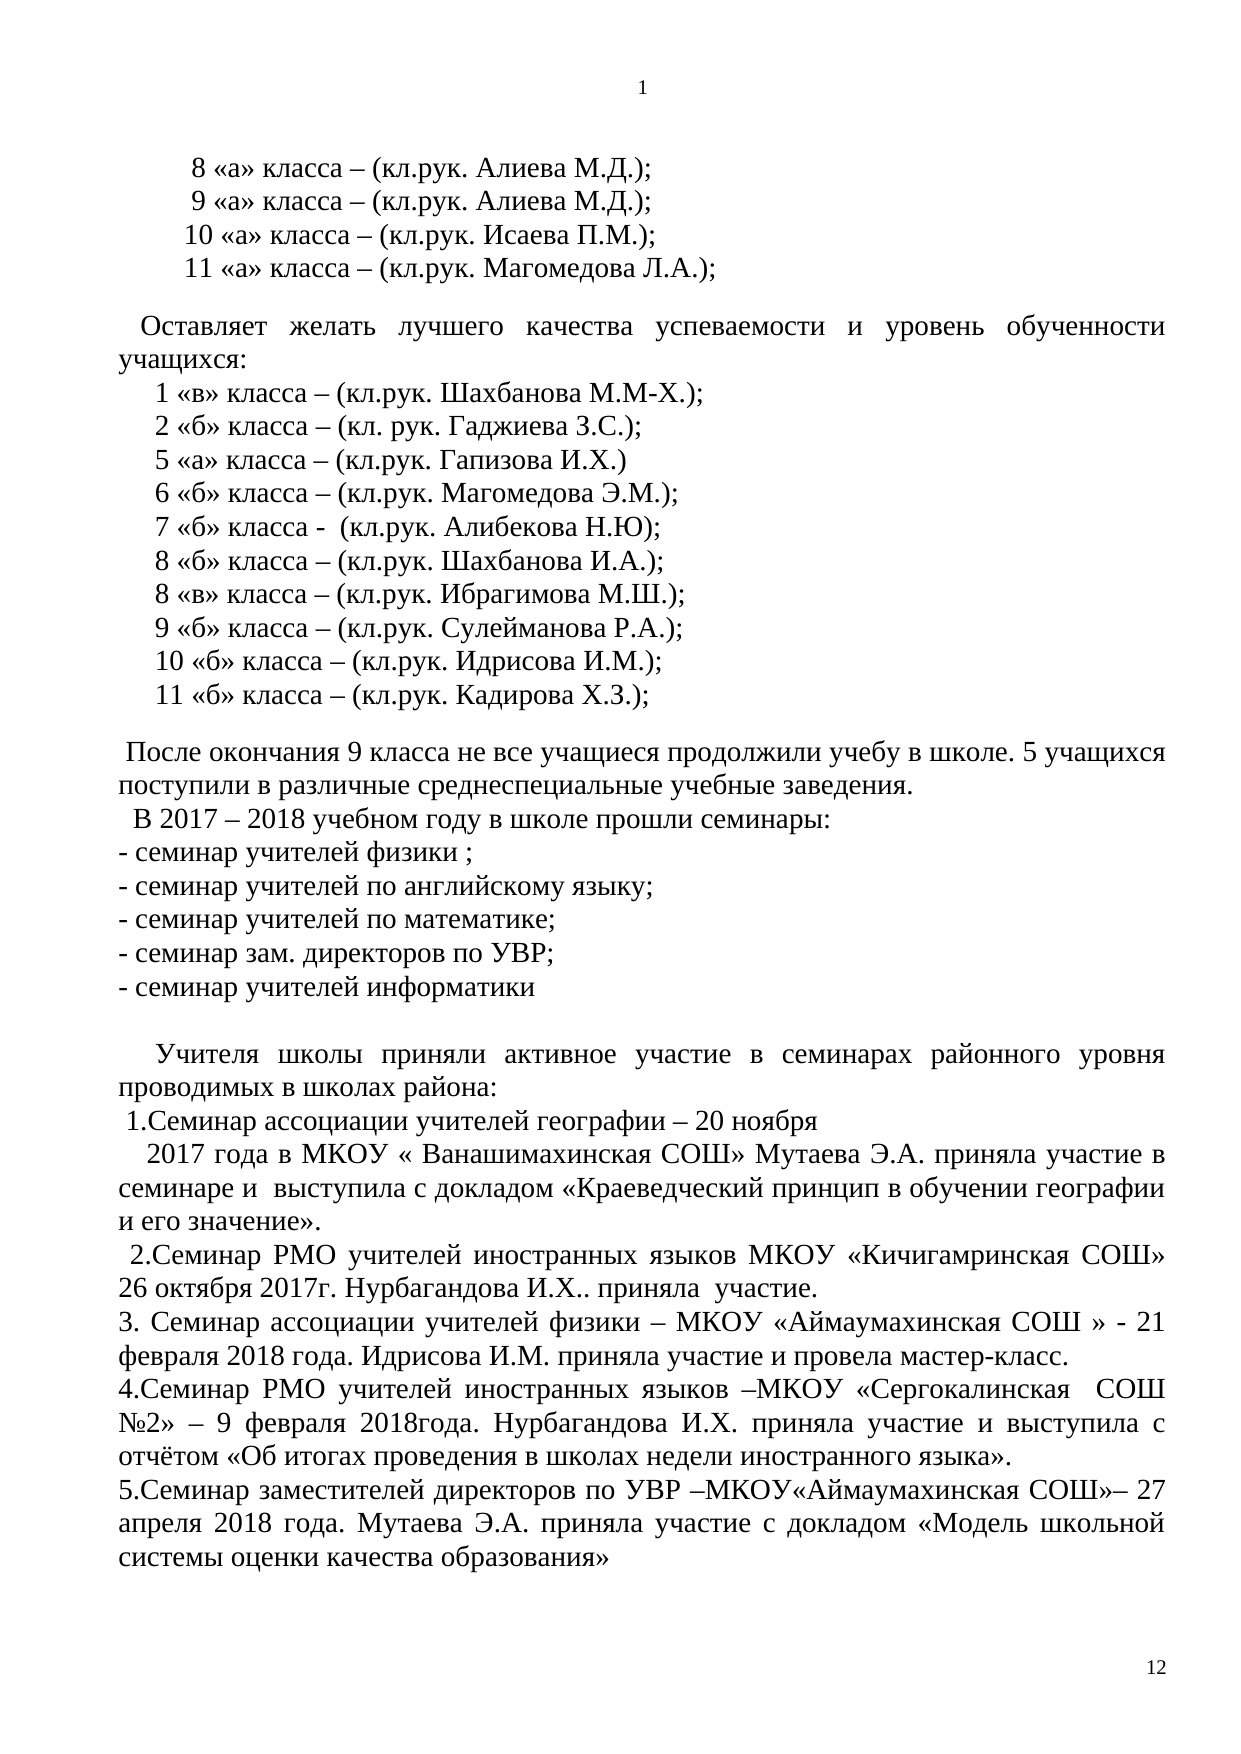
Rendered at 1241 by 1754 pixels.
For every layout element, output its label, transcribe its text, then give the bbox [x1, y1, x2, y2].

text 3. Семинар ассоциации учителей физики – МКОУ «Аймаумахинская СОШ » - 21 февраля 2018 года. Идрисова И.М. приняла участие и провела мастер-класс. [118, 1304, 1167, 1371]
text 9 «б» класса – (кл.рук. Сулейманова Р.А.); [118, 610, 1167, 643]
text - семинар учителей физики ; [118, 834, 1167, 868]
text 8 «б» класса – (кл.рук. Шахбанова И.А.); [118, 543, 1167, 576]
text 2.Семинар РМО учителей иностранных языков МКОУ «Кичигамринская СОШ» 26 октября 2017г. Нурбагандова И.Х.. приняла участие. [118, 1237, 1167, 1304]
text 5 «а» класса – (кл.рук. Гапизова И.Х.) [118, 442, 1167, 476]
text 8 «в» класса – (кл.рук. Ибрагимова М.Ш.); [118, 576, 1167, 610]
text 11 «а» класса – (кл.рук. Магомедова Л.А.); [118, 251, 1167, 284]
text 9 «а» класса – (кл.рук. Алиева М.Д.); [118, 183, 1167, 217]
text Оставляет желать лучшего качества успеваемости и уровень обученности учащихся: [118, 308, 1167, 375]
text 6 «б» класса – (кл.рук. Магомедова Э.М.); [118, 476, 1167, 509]
text - семинар учителей по английскому языку; [118, 868, 1167, 902]
text 8 «а» класса – (кл.рук. Алиева М.Д.); [118, 150, 1167, 183]
text 10 «а» класса – (кл.рук. Исаева П.М.); [118, 217, 1167, 251]
text 2 «б» класса – (кл. рук. Гаджиева З.С.); [118, 408, 1167, 442]
text 10 «б» класса – (кл.рук. Идрисова И.М.); [118, 643, 1167, 677]
text 4.Семинар РМО учителей иностранных языков –МКОУ «Сергокалинская СОШ №2» – 9 февраля 2018года. Нурбагандова И.Х. приняла участие и выступила с отчётом «Об итогах проведения в школах недели иностранного языка». [118, 1371, 1167, 1472]
text 7 «б» класса - (кл.рук. Алибекова Н.Ю); [118, 509, 1167, 543]
text 1.Семинар ассоциации учителей географии – 20 ноября [118, 1103, 1167, 1136]
text В 2017 – 2018 учебном году в школе прошли семинары: [118, 801, 1167, 834]
text 5.Семинар заместителей директоров по УВР –МКОУ«Аймаумахинская СОШ»– 27 апреля 2018 года. Мутаева Э.А. приняла участие с докладом «Модель школьной системы оценки качества образования» [118, 1472, 1167, 1572]
text 11 «б» класса – (кл.рук. Кадирова Х.З.); [118, 677, 1167, 710]
text - семинар учителей информатики [118, 969, 1167, 1002]
text После окончания 9 класса не все учащиеся продолжили учебу в школе. 5 учащихся поступили в различные среднеспециальные учебные заведения. [118, 734, 1167, 801]
text 1 «в» класса – (кл.рук. Шахбанова М.М-Х.); [118, 375, 1167, 408]
text - семинар учителей по математике; [118, 902, 1167, 935]
text 2017 года в МКОУ « Ванашимахинская СОШ» Мутаева Э.А. приняла участие в семинаре и выступила с докладом «Краеведческий принцип в обучении географии и его значение». [118, 1136, 1167, 1237]
text - семинар зам. директоров по УВР; [118, 935, 1167, 969]
text Учителя школы приняли активное участие в семинарах районного уровня проводимых в школах района: [118, 1036, 1167, 1103]
